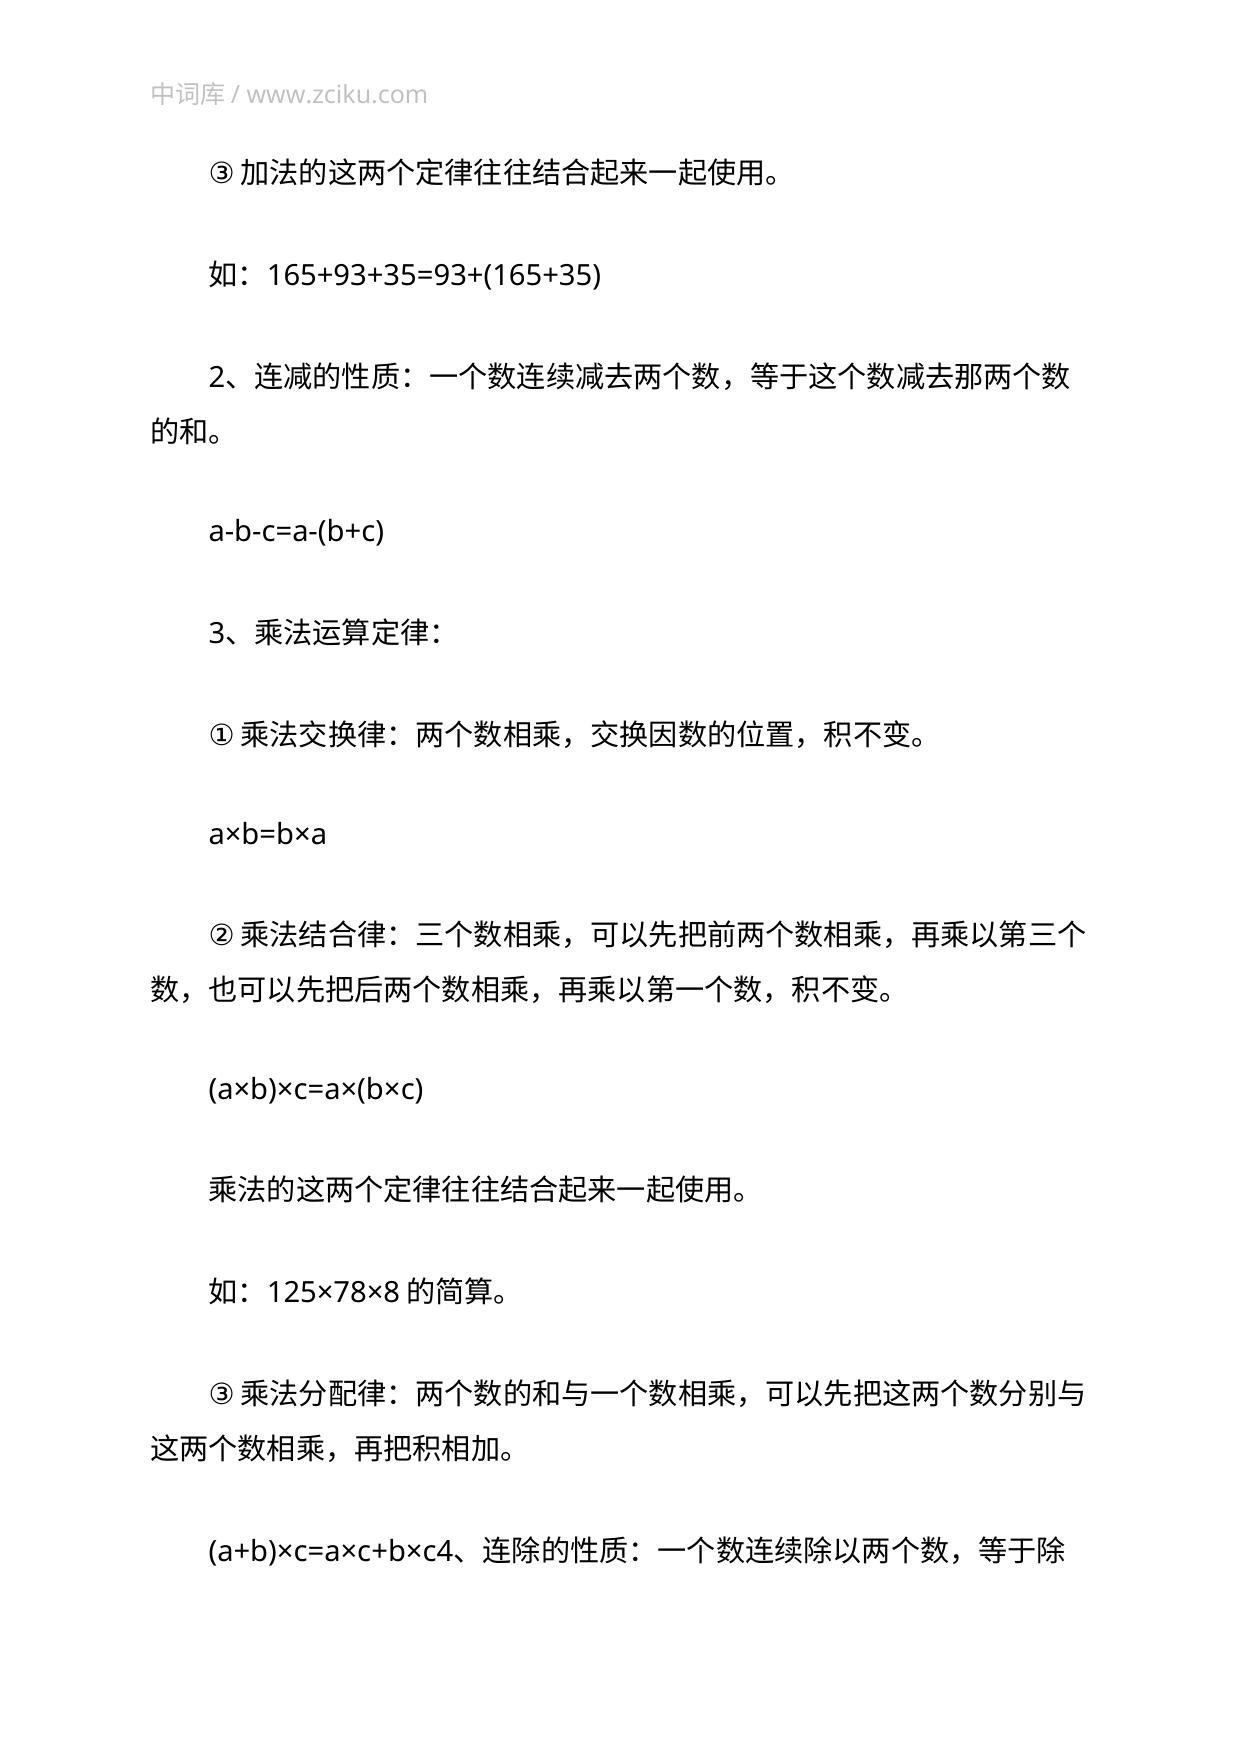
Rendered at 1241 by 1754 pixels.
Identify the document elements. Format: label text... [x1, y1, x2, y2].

text a×b=b×a [150, 813, 1090, 853]
text 乘法的这两个定律往往结合起来一起使用。 [150, 1167, 1090, 1209]
text (a×b)×c=a×(b×c) [150, 1068, 1090, 1108]
text ③乘法分配律：两个数的和与一个数相乘，可以先把这两个数分别与这两个数相乘，再把积相加。 [150, 1371, 1090, 1468]
text ①乘法交换律：两个数相乘，交换因数的位置，积不变。 [150, 711, 1090, 753]
text ③加法的这两个定律往往结合起来一起使用。 [150, 150, 1090, 192]
text 如：125×78×8的简算。 [150, 1268, 1090, 1311]
text 2、连减的性质：一个数连续减去两个数，等于这个数减去那两个数的和。 [150, 354, 1090, 451]
text ②乘法结合律：三个数相乘，可以先把前两个数相乘，再乘以第三个数，也可以先把后两个数相乘，再乘以第一个数，积不变。 [150, 912, 1090, 1009]
text 如：165+93+35=93+(165+35) [150, 252, 1090, 294]
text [150, 1527, 1090, 1570]
text 3、乘法运算定律： [150, 609, 1090, 652]
text a-b-c=a-(b+c) [150, 511, 1090, 550]
